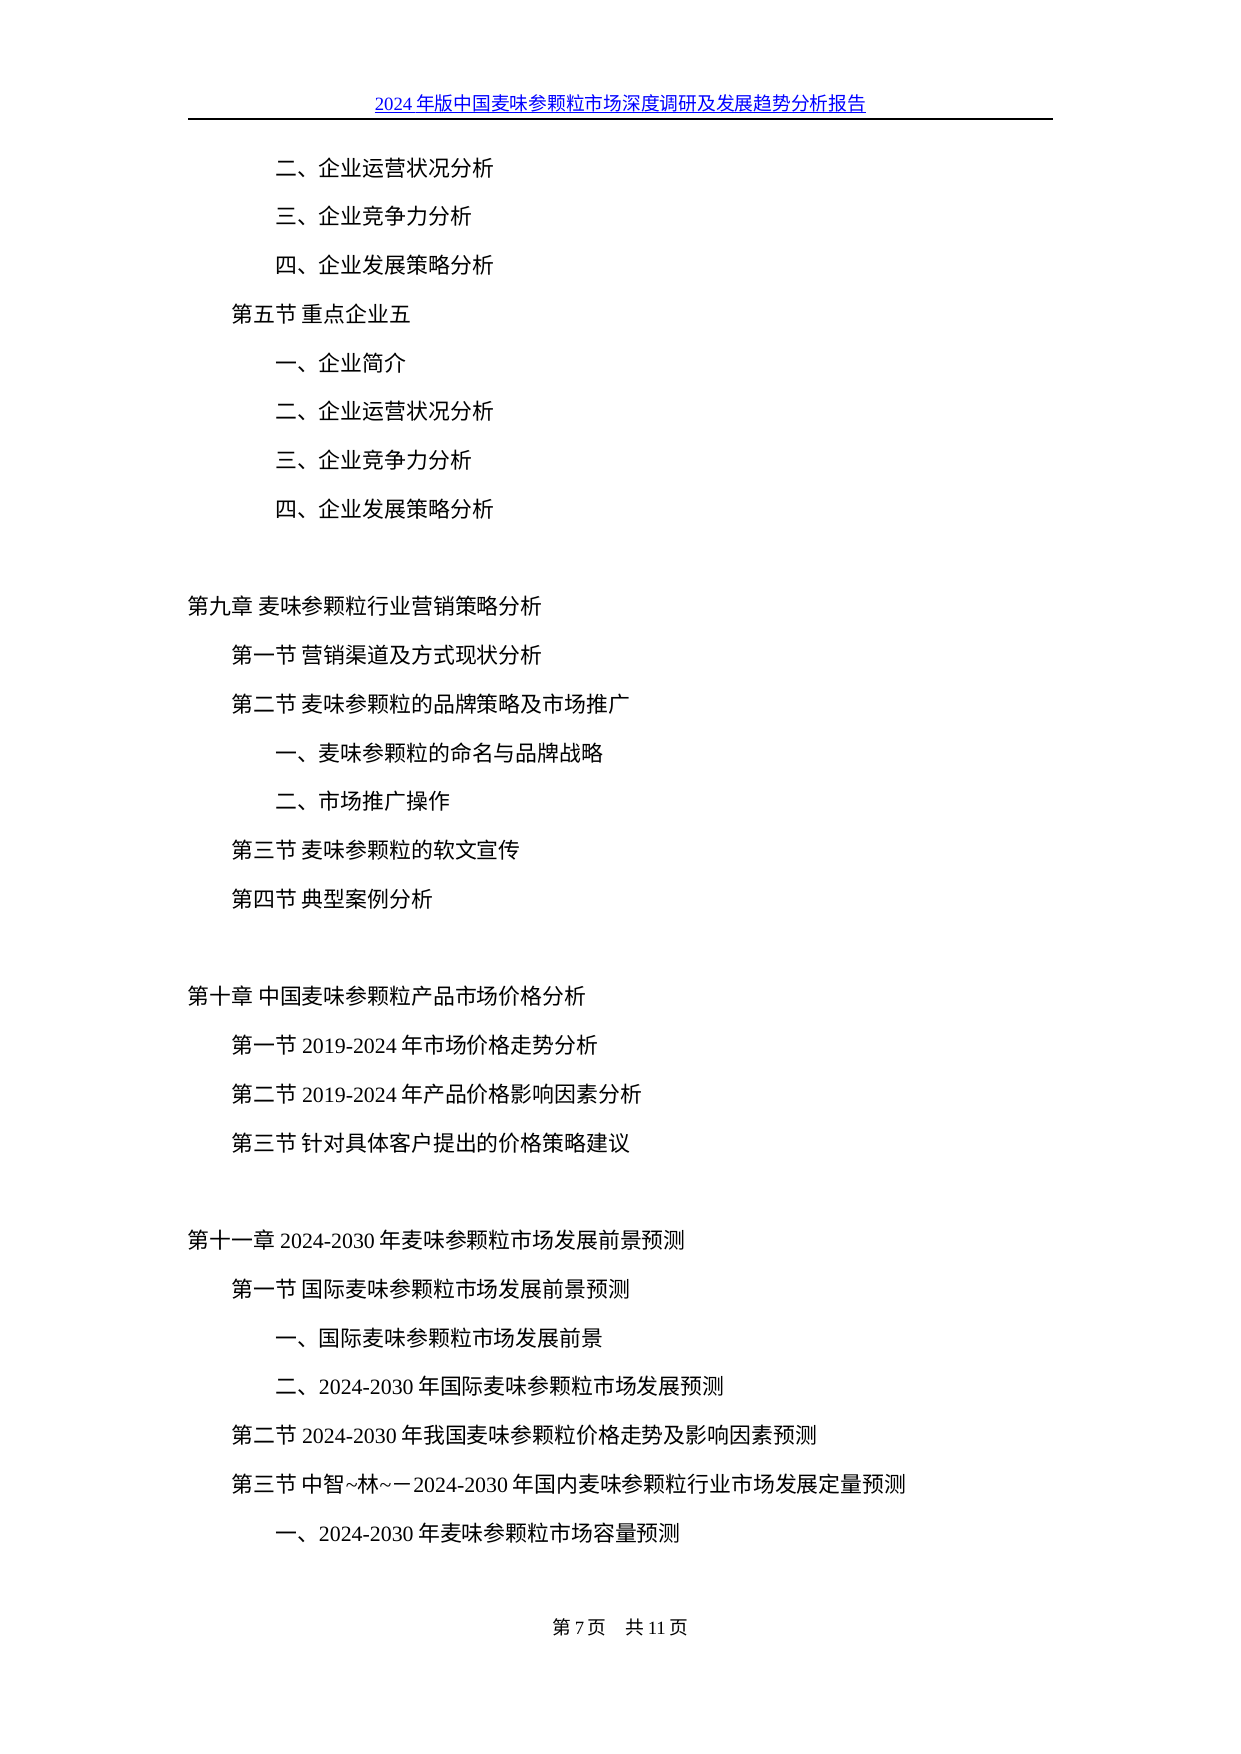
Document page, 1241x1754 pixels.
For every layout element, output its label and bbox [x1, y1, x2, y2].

text [187, 150, 1053, 1548]
